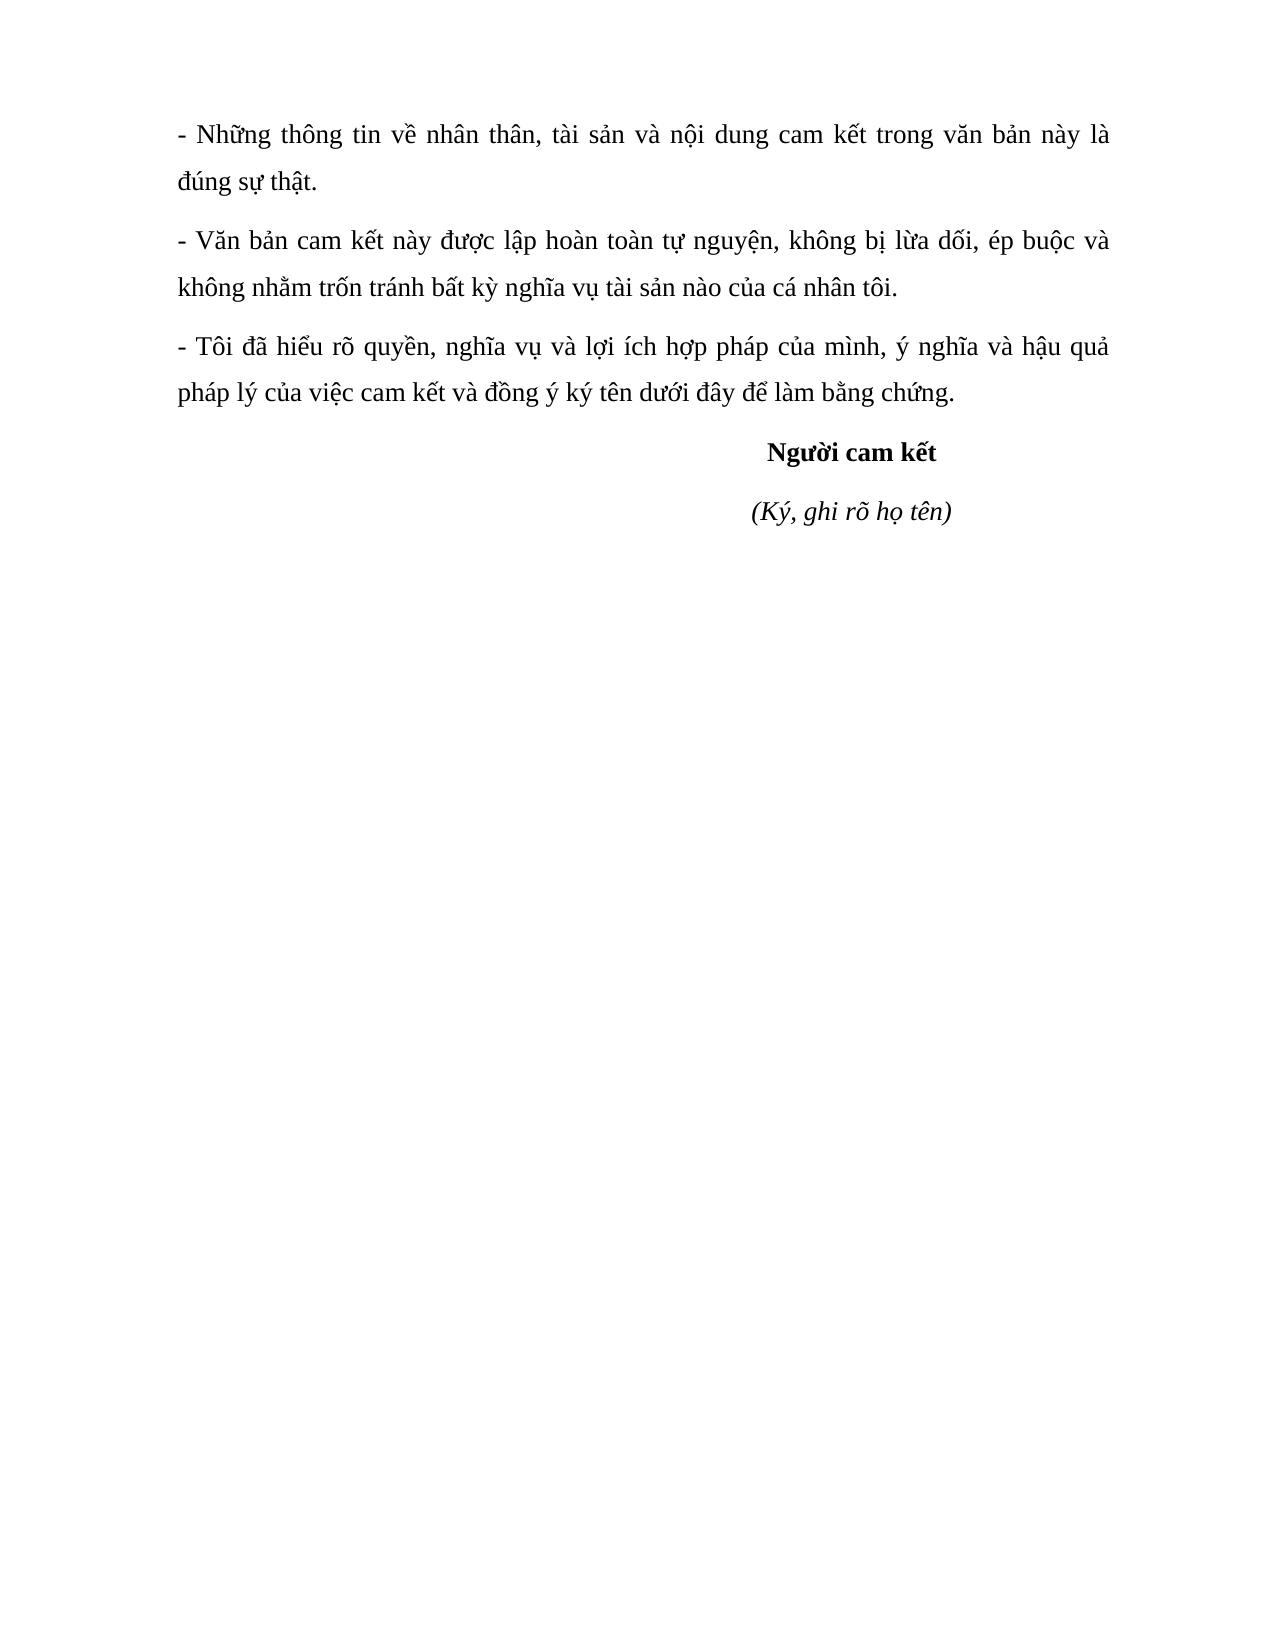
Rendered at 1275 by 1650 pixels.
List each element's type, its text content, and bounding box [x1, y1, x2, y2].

text (Ký, ghi rõ họ tên) [177, 495, 1157, 526]
text - Văn bản cam kết này được lập hoàn toàn tự nguyện, không bị lừa dối, ép buộc và không nhằm trốn tránh bất kỳ nghĩa vụ tài sản nào của cá nhân tôi. [177, 224, 1112, 302]
text - Những thông tin về nhân thân, tài sản và nội dung cam kết trong văn bản này là đúng sự thật. [177, 118, 1112, 196]
text Người cam kết [177, 436, 1157, 467]
text - Tôi đã hiểu rõ quyền, nghĩa vụ và lợi ích hợp pháp của mình, ý nghĩa và hậu quả pháp lý của việc cam kết và đồng ý ký tên dưới đây để làm bằng chứng. [177, 330, 1112, 408]
